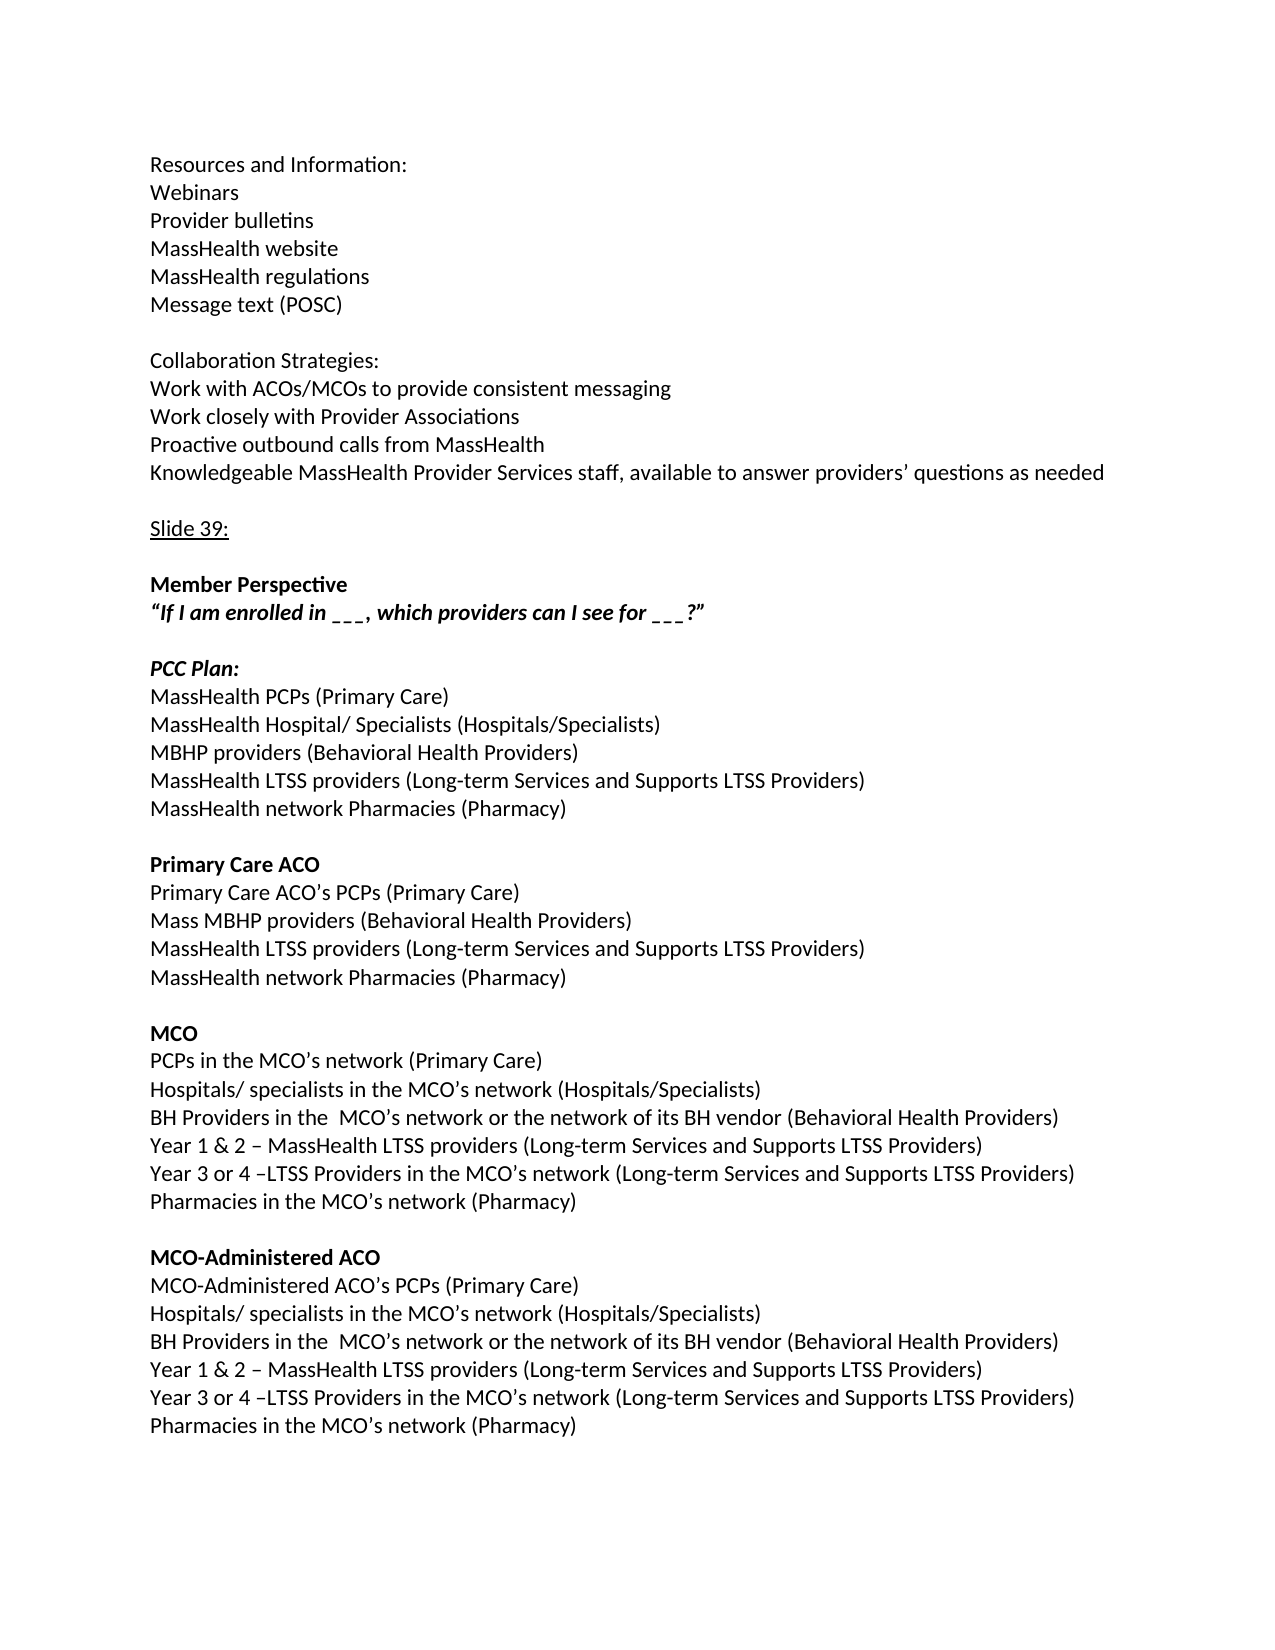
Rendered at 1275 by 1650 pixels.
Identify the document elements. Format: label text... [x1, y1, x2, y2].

text Member Perspective “If I am enrolled in ___, which providers can I see for ___?” [150, 570, 1125, 626]
text MassHealth Hospital/ Specialists (Hospitals/Specialists) [150, 710, 1125, 738]
text Pharmacies in the MCO’s network (Pharmacy) [150, 1187, 1125, 1215]
text Slide 39: [150, 514, 1125, 542]
text MBHP providers (Behavioral Health Providers) [150, 738, 1125, 766]
text Mass MBHP providers (Behavioral Health Providers) [150, 907, 1125, 934]
text Primary Care ACO [150, 851, 1125, 878]
text MCO-Administered ACO’s PCPs (Primary Care) [150, 1271, 1125, 1299]
text Resources and Information: [150, 150, 1125, 178]
text Year 1 & 2 – MassHealth LTSS providers (Long-term Services and Supports LTSS Providers) [150, 1131, 1125, 1159]
text BH Providers in the MCO’s network or the network of its BH vendor (Behavioral Health Providers) [150, 1103, 1125, 1131]
text Message text (POSC) [150, 290, 1125, 318]
text MassHealth network Pharmacies (Pharmacy) [150, 963, 1125, 991]
text Work closely with Provider Associations [150, 402, 1125, 430]
text PCC Plan: [150, 654, 1125, 682]
text MassHealth LTSS providers (Long-term Services and Supports LTSS Providers) [150, 934, 1125, 963]
text MCO-Administered ACO [150, 1243, 1125, 1271]
text BH Providers in the MCO’s network or the network of its BH vendor (Behavioral Health Providers) [150, 1327, 1125, 1355]
text Provider bulletins [150, 206, 1125, 234]
text Hospitals/ specialists in the MCO’s network (Hospitals/Specialists) [150, 1075, 1125, 1103]
text MCO [150, 1019, 1125, 1047]
text Collaboration Strategies: [150, 346, 1125, 374]
text Knowledgeable MassHealth Provider Services staff, available to answer providers’ questions as needed [150, 458, 1125, 486]
text MassHealth LTSS providers (Long-term Services and Supports LTSS Providers) [150, 766, 1125, 794]
text Pharmacies in the MCO’s network (Pharmacy) [150, 1411, 1125, 1439]
text Primary Care ACO’s PCPs (Primary Care) [150, 878, 1125, 907]
text Year 3 or 4 –LTSS Providers in the MCO’s network (Long-term Services and Supports LTSS Providers) [150, 1159, 1125, 1187]
text MassHealth network Pharmacies (Pharmacy) [150, 794, 1125, 822]
text MassHealth website [150, 234, 1125, 262]
text Year 3 or 4 –LTSS Providers in the MCO’s network (Long-term Services and Supports LTSS Providers) [150, 1383, 1125, 1411]
text Hospitals/ specialists in the MCO’s network (Hospitals/Specialists) [150, 1299, 1125, 1327]
text MassHealth PCPs (Primary Care) [150, 682, 1125, 710]
text PCPs in the MCO’s network (Primary Care) [150, 1047, 1125, 1075]
text Proactive outbound calls from MassHealth [150, 430, 1125, 458]
text Year 1 & 2 – MassHealth LTSS providers (Long-term Services and Supports LTSS Providers) [150, 1355, 1125, 1383]
text MassHealth regulations [150, 262, 1125, 290]
text Webinars [150, 178, 1125, 206]
text Work with ACOs/MCOs to provide consistent messaging [150, 374, 1125, 402]
